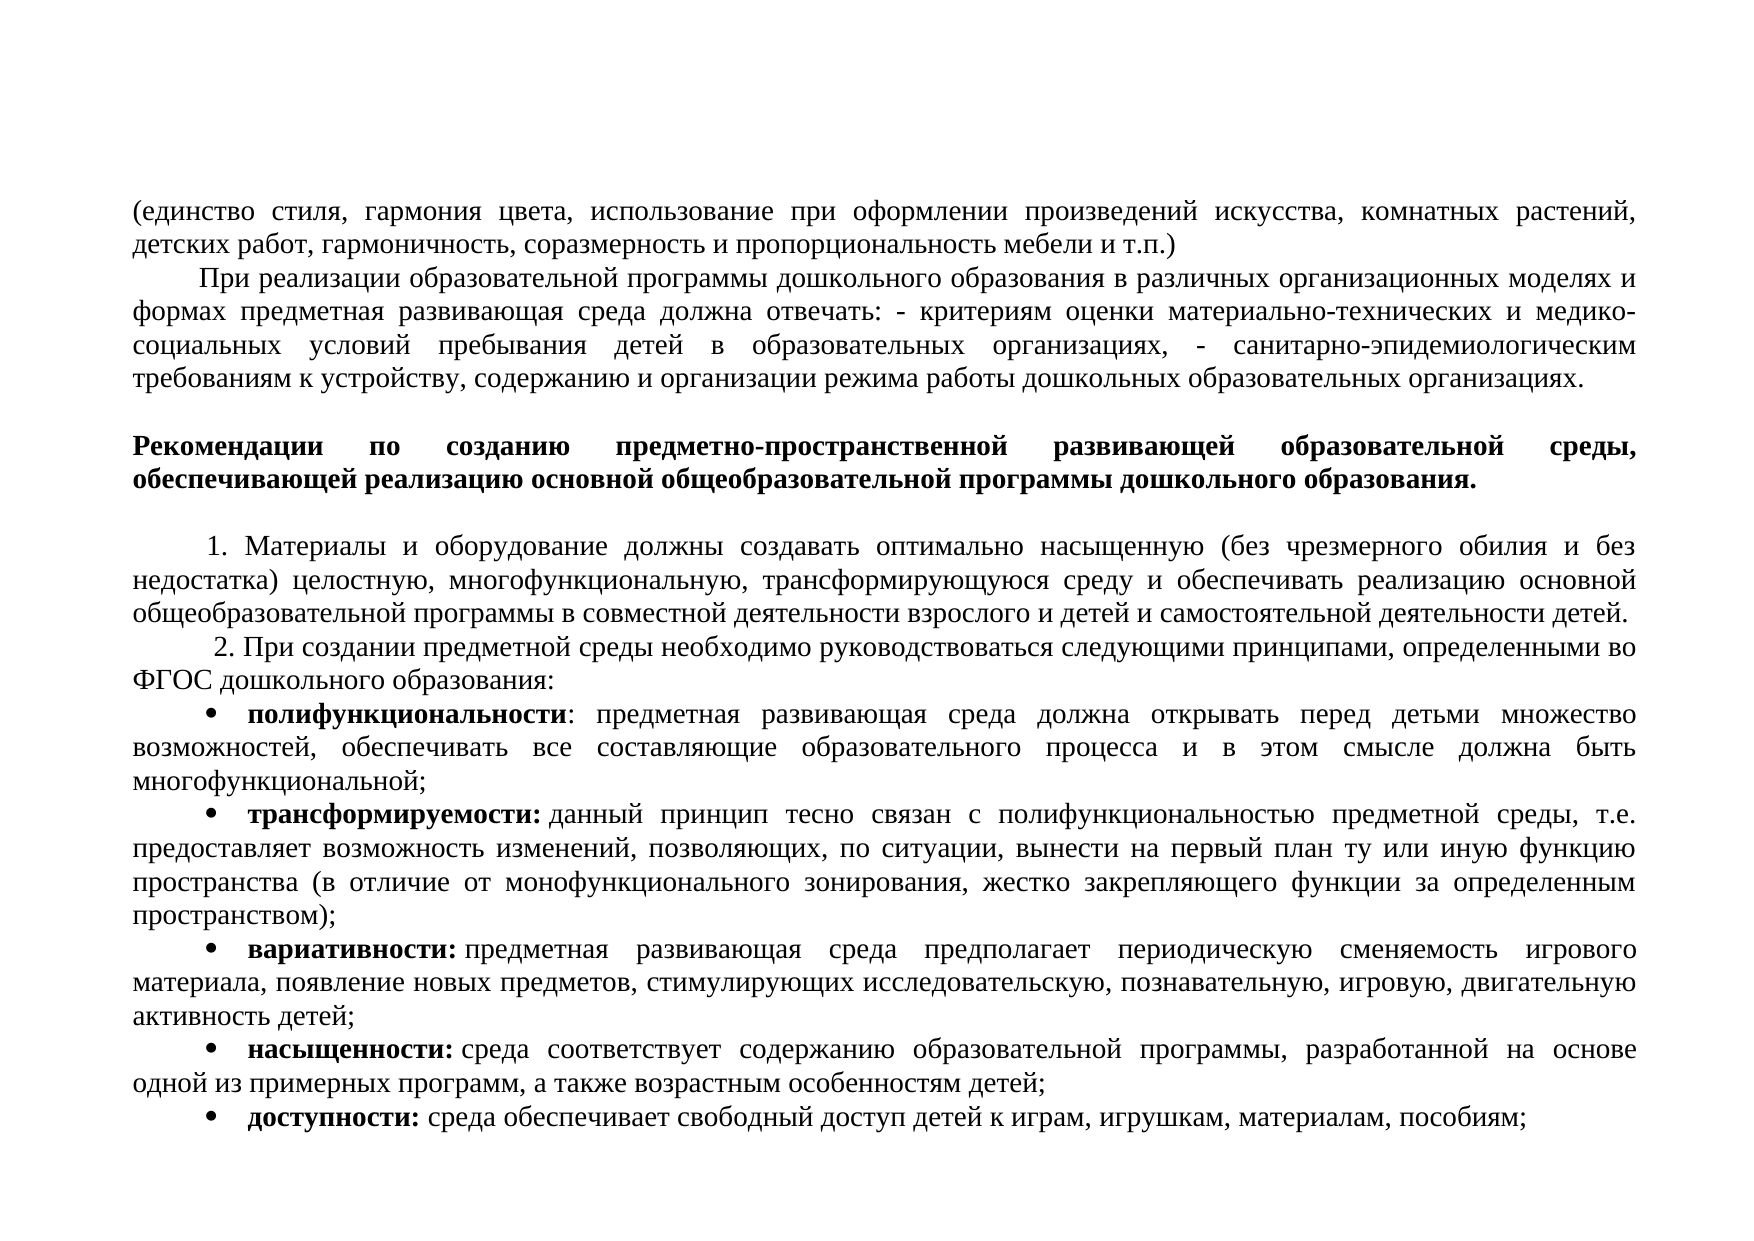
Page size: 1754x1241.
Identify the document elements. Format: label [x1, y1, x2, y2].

table_header [117, 177, 1653, 1148]
